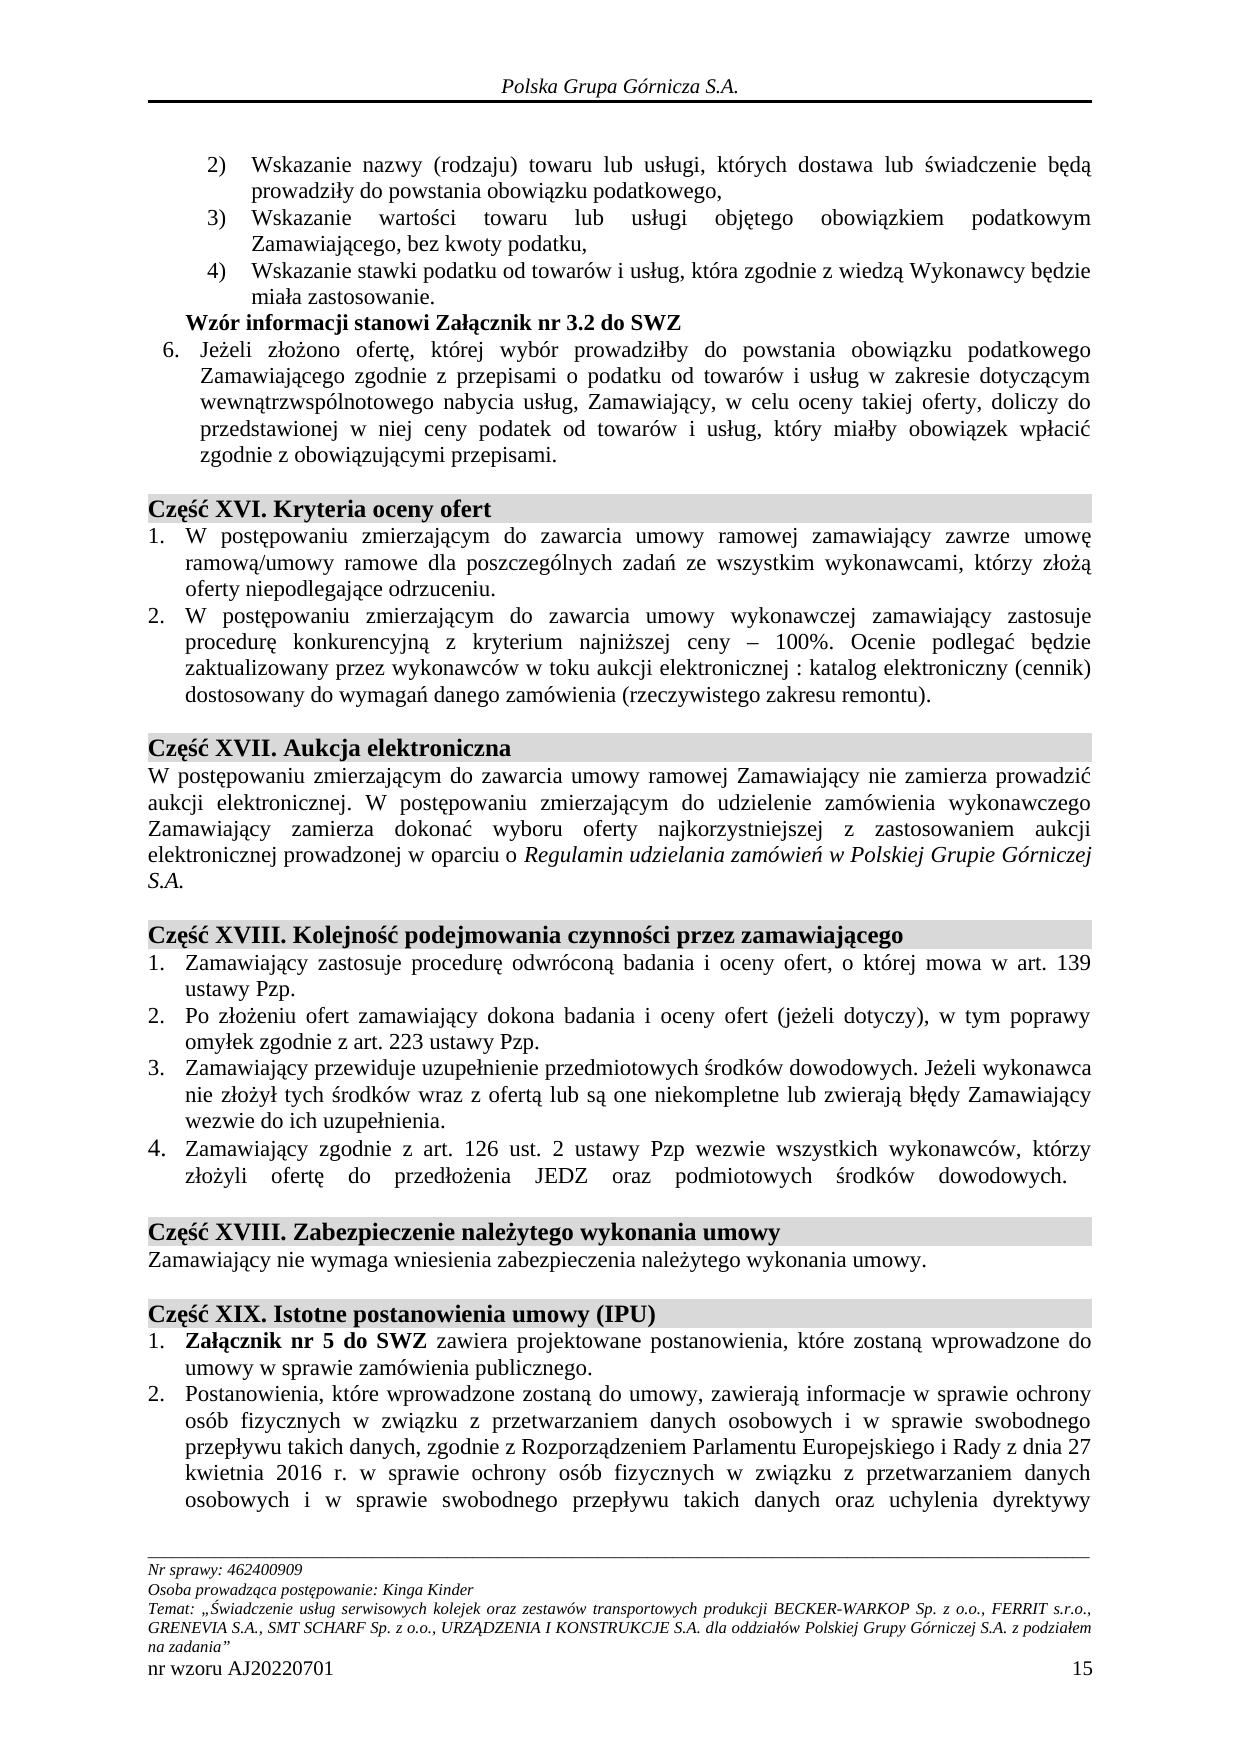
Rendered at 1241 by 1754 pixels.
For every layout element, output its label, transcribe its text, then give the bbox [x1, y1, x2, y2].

list Zamawiający zastosuje procedurę odwróconą badania i oceny ofert, o której mowa w art. 139 ustawy Pzp. [148, 949, 1092, 1002]
subtitle Część XVII. Aukcja elektroniczna [148, 733, 1092, 762]
list W postępowaniu zmierzającym do zawarcia umowy ramowej zamawiający zawrze umowę ramową/umowy ramowe dla poszczególnych zadań ze wszystkim wykonawcami, którzy złożą oferty niepodlegające odrzuceniu. [148, 523, 1092, 602]
text Zamawiający nie wymaga wniesienia zabezpieczenia należytego wykonania umowy. [148, 1246, 1092, 1272]
list Wskazanie stawki podatku od towarów i usług, która zgodnie z wiedzą Wykonawcy będzie miała zastosowanie. [207, 257, 1092, 309]
text W postępowaniu zmierzającym do zawarcia umowy ramowej Zamawiający nie zamierza prowadzić aukcji elektronicznej. W postępowaniu zmierzającym do udzielenie zamówienia wykonawczego Zamawiający zamierza dokonać wyboru oferty najkorzystniejszej z zastosowaniem aukcji elektronicznej prowadzonej w oparciu o Regulamin udzielania zamówień w Polskiej Grupie Górniczej S.A. [148, 762, 1092, 894]
subtitle Część XVI. Kryteria oceny ofert [148, 494, 1092, 523]
subtitle Część XVIII. Zabezpieczenie należytego wykonania umowy [148, 1217, 1092, 1246]
list Wskazanie wartości towaru lub usługi objętego obowiązkiem podatkowym Zamawiającego, bez kwoty podatku, [207, 204, 1092, 257]
list Zamawiający zgodnie z art. 126 ust. 2 ustawy Pzp wezwie wszystkich wykonawców, którzy złożyli ofertę do przedłożenia JEDZ oraz podmiotowych środków dowodowych. [148, 1133, 1092, 1217]
text Wzór informacji stanowi Załącznik nr 3.2 do SWZ [185, 309, 1092, 336]
list Po złożeniu ofert zamawiający dokona badania i oceny ofert (jeżeli dotyczy), w tym poprawy omyłek zgodnie z art. 223 ustawy Pzp. [148, 1002, 1092, 1054]
list Zamawiający przewiduje uzupełnienie przedmiotowych środków dowodowych. Jeżeli wykonawca nie złożył tych środków wraz z ofertą lub są one niekompletne lub zwierają błędy Zamawiający wezwie do ich uzupełnienia. [148, 1054, 1092, 1133]
list W postępowaniu zmierzającym do zawarcia umowy wykonawczej zamawiający zastosuje procedurę konkurencyjną z kryterium najniższej ceny – 100%. Ocenie podlegać będzie zaktualizowany przez wykonawców w toku aukcji elektronicznej : katalog elektroniczny (cennik) dostosowany do wymagań danego zamówienia (rzeczywistego zakresu remontu). [148, 602, 1092, 707]
list Załącznik nr 5 do SWZ zawiera projektowane postanowienia, które zostaną wprowadzone do umowy w sprawie zamówienia publicznego. [148, 1328, 1092, 1380]
list Wskazanie nazwy (rodzaju) towaru lub usługi, których dostawa lub świadczenie będą prowadziły do powstania obowiązku podatkowego, [207, 151, 1092, 204]
subtitle Część XVIII. Kolejność podejmowania czynności przez zamawiającego [148, 920, 1092, 949]
subtitle Część XIX. Istotne postanowienia umowy (IPU) [148, 1299, 1092, 1328]
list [148, 1380, 1092, 1512]
list Jeżeli złożono ofertę, której wybór prowadziłby do powstania obowiązku podatkowego Zamawiającego zgodnie z przepisami o podatku od towarów i usług w zakresie dotyczącym wewnątrzwspólnotowego nabycia usług, Zamawiający, w celu oceny takiej oferty, doliczy do przedstawionej w niej ceny podatek od towarów i usług, który miałby obowiązek wpłacić zgodnie z obowiązującymi przepisami. [162, 336, 1092, 467]
